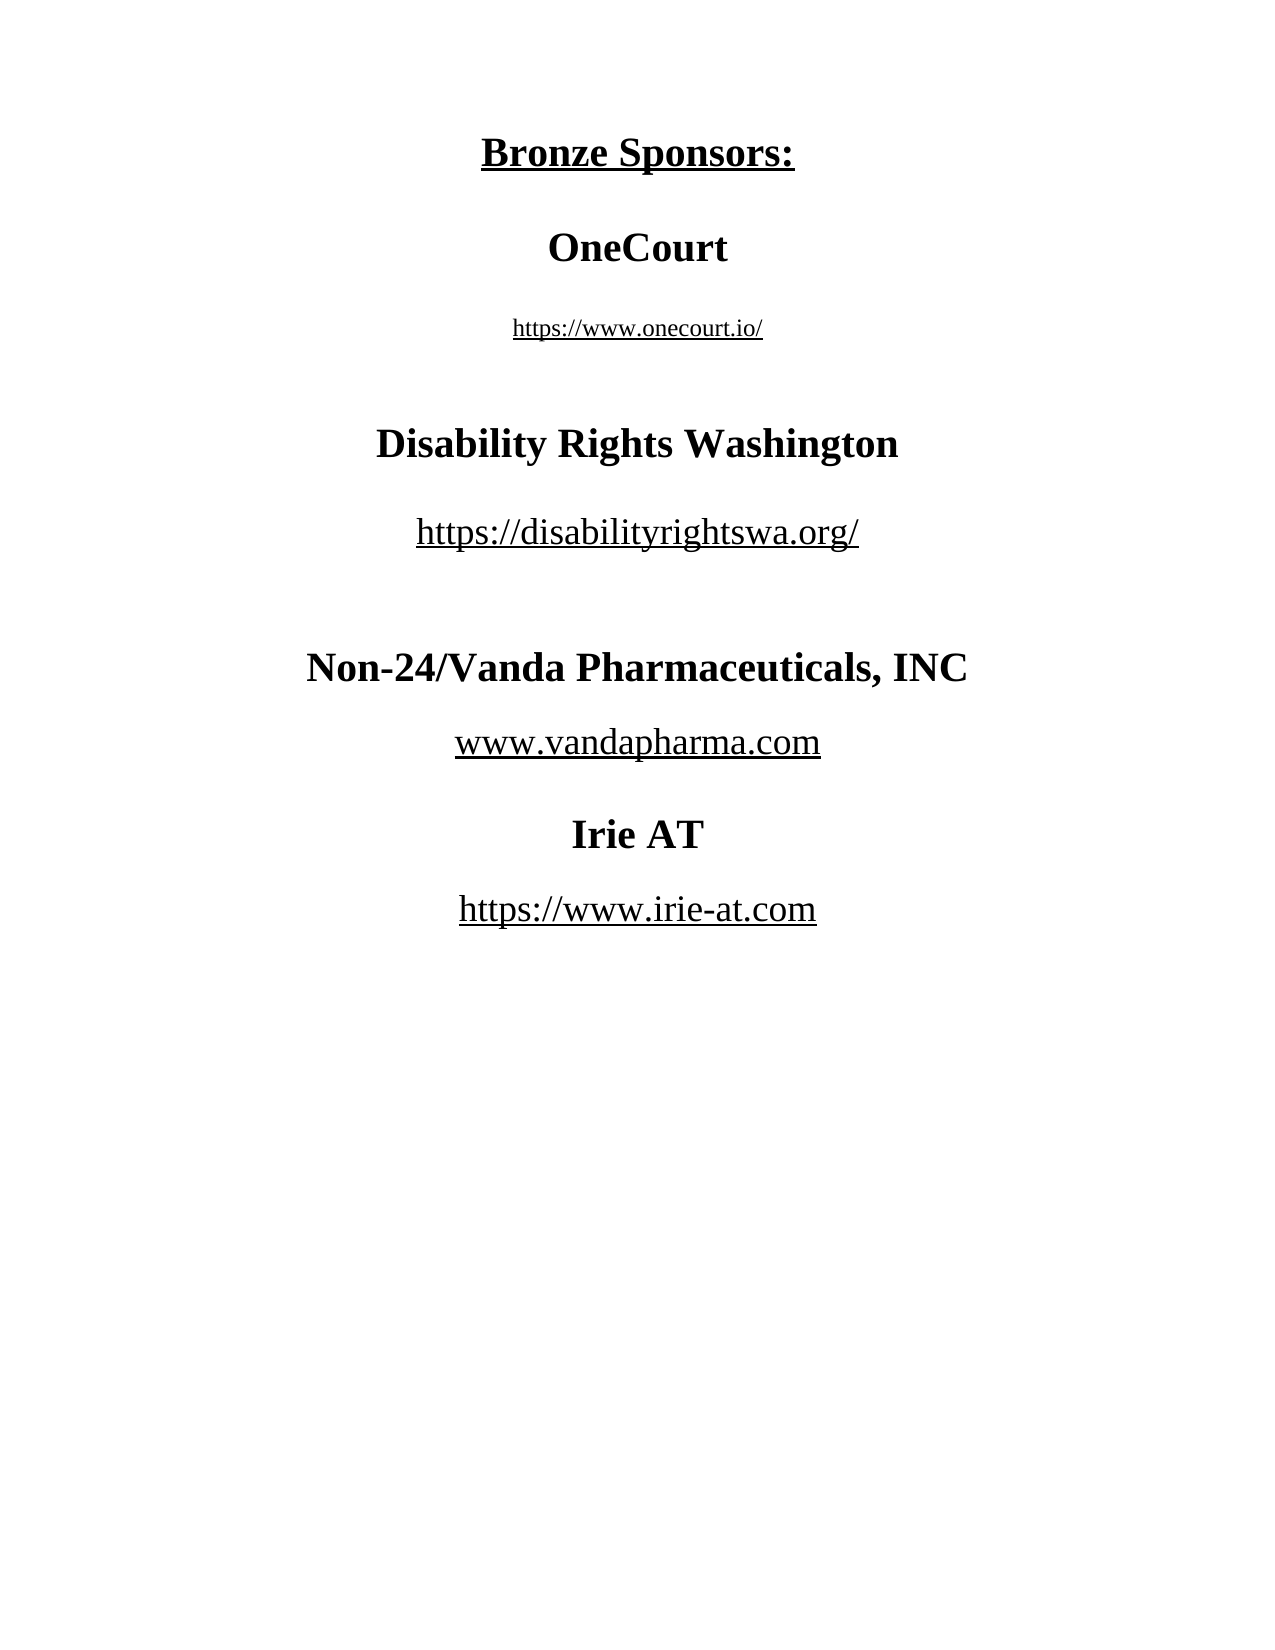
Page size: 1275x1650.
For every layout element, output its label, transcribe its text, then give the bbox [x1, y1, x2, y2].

text https://www.onecourt.io/ [75, 313, 1200, 342]
subtitle Non-24/Vanda Pharmaceuticals, INC [75, 643, 1200, 691]
subtitle Disability Rights Washington [75, 418, 1200, 466]
subtitle OneCourt [75, 222, 1200, 270]
text https://disabilityrightswa.org/ [75, 509, 1200, 552]
text www.vandapharma.com [75, 719, 1200, 762]
text https://www.irie-at.com [75, 886, 1200, 929]
subtitle Bronze Sponsors: [75, 127, 1200, 175]
subtitle Irie AT [75, 810, 1200, 858]
